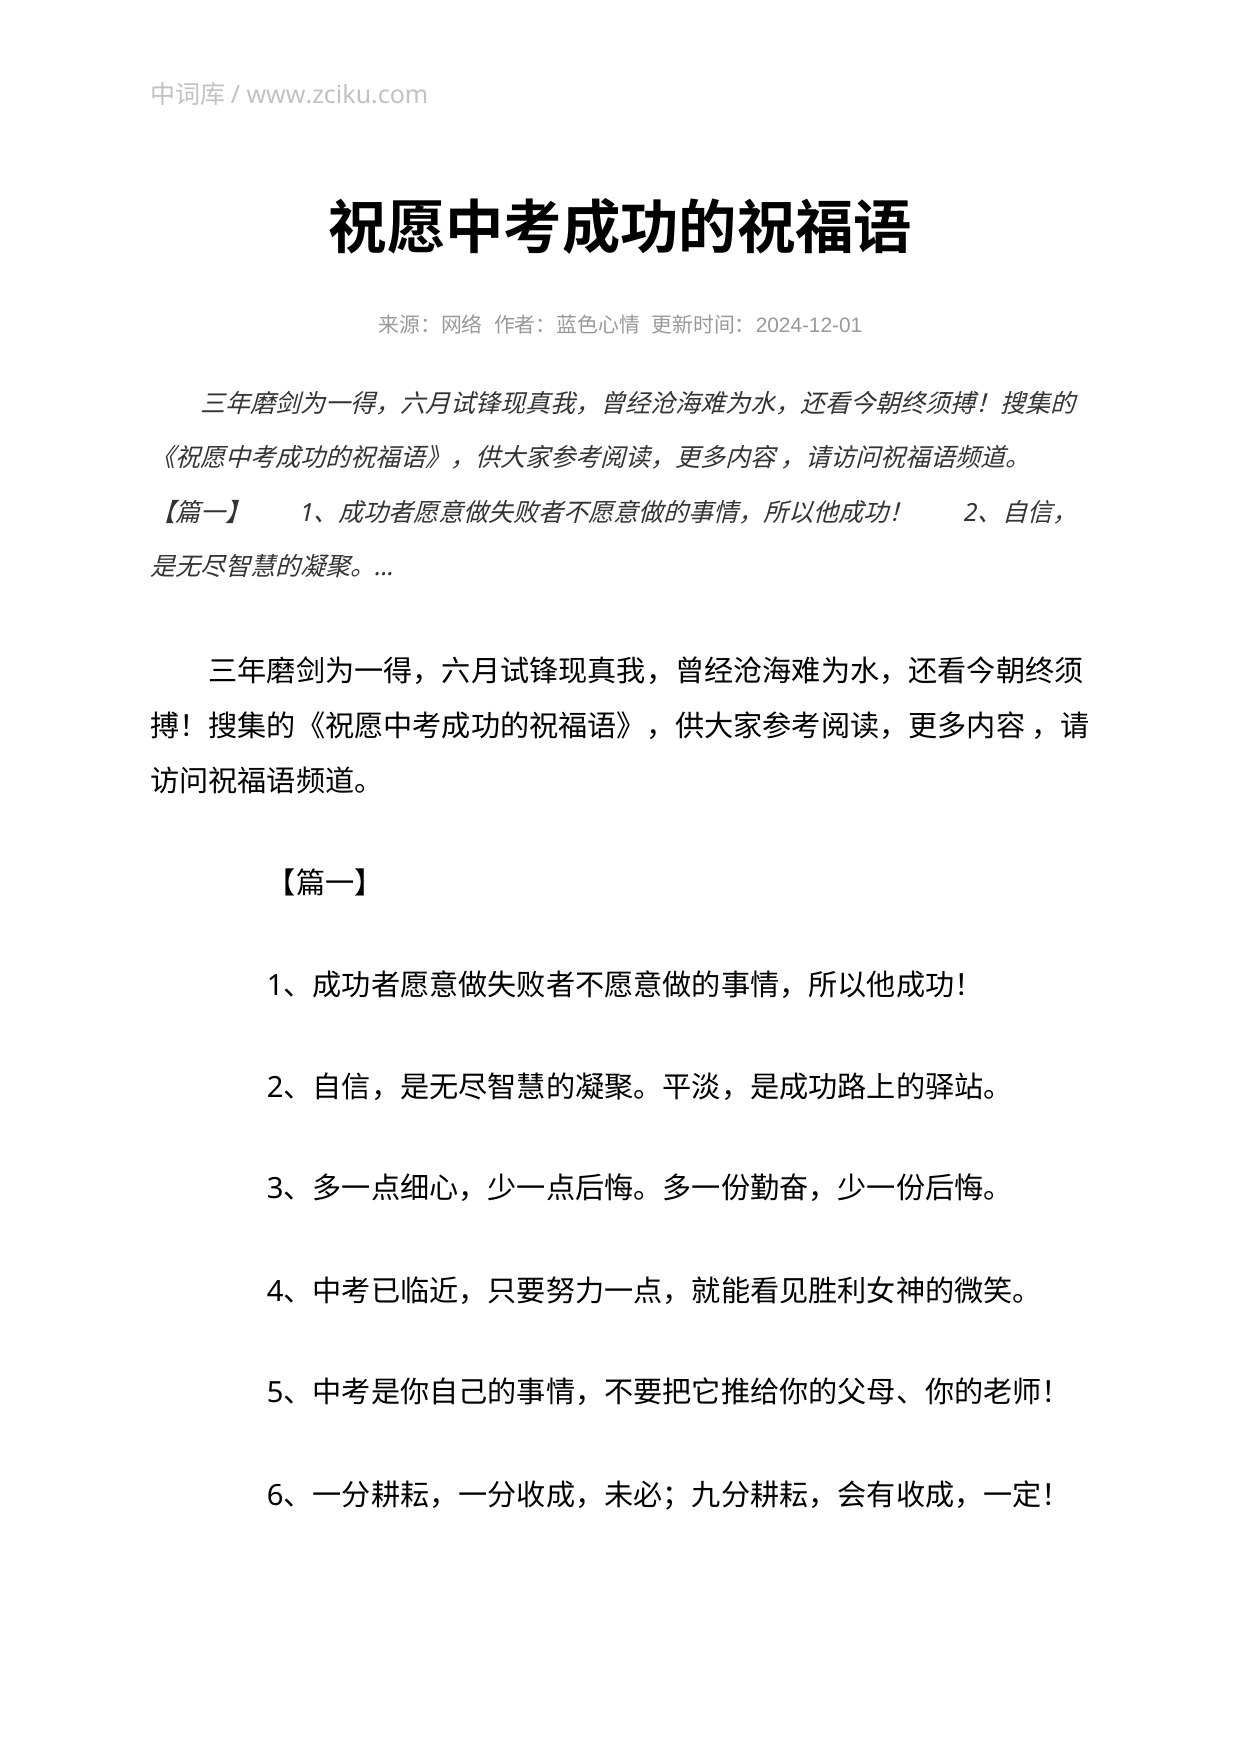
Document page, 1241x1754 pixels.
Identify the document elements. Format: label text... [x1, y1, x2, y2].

text 1、成功者愿意做失败者不愿意做的事情，所以他成功！ [150, 961, 1090, 1003]
text 2、自信，是无尽智慧的凝聚。平淡，是成功路上的驿站。 [150, 1063, 1090, 1106]
text 5、中考是你自己的事情，不要把它推给你的父母、你的老师！ [150, 1369, 1090, 1411]
text 来源：网络 作者：蓝色心情 更新时间：2024-12-01 [150, 313, 1090, 337]
text 三年磨剑为一得，六月试锋现真我，曾经沧海难为水，还看今朝终须搏！搜集的《祝愿中考成功的祝福语》，供大家参考阅读，更多内容 ，请访问祝福语频道。 [150, 648, 1090, 800]
text 3、多一点细心，少一点后悔。多一份勤奋，少一份后悔。 [150, 1165, 1090, 1207]
text 【篇一】 [150, 859, 1090, 902]
text 6、一分耕耘，一分收成，未必；九分耕耘，会有收成，一定！ [150, 1471, 1090, 1513]
text 三年磨剑为一得，六月试锋现真我，曾经沧海难为水，还看今朝终须搏！搜集的《祝愿中考成功的祝福语》，供大家参考阅读，更多内容 ，请访问祝福语频道。 【篇一】 1、成功者愿意做失败者不愿意做的事情，所以他成功！ 2、自信，是无尽智慧的凝聚。... [150, 383, 1090, 583]
subtitle 祝愿中考成功的祝福语 [150, 181, 1090, 266]
text 4、中考已临近，只要努力一点，就能看见胜利女神的微笑。 [150, 1267, 1090, 1309]
